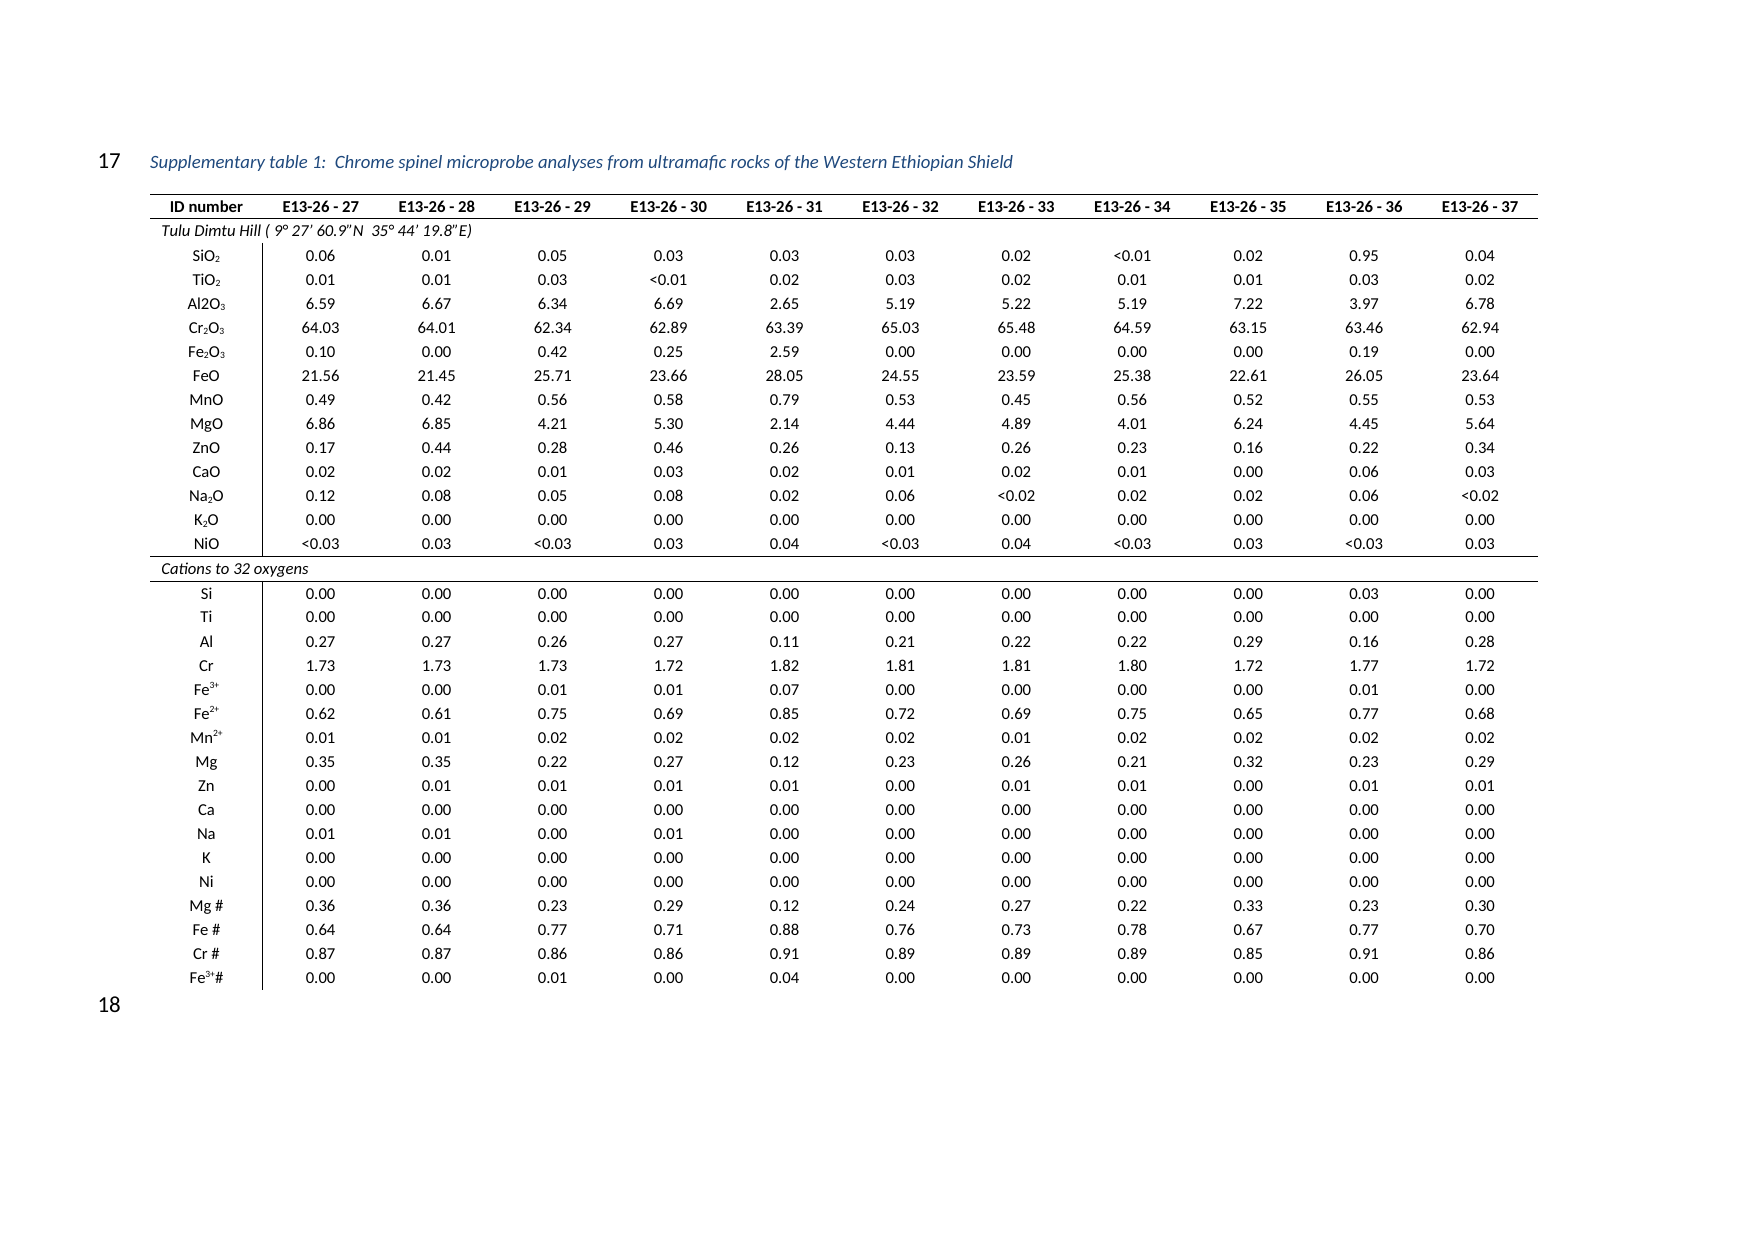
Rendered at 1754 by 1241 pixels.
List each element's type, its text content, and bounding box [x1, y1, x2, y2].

table_cell 0.77 [1306, 918, 1422, 942]
table_cell 63.15 [1190, 315, 1306, 339]
table_cell 0.00 [1190, 460, 1306, 483]
table_cell 0.00 [495, 846, 610, 869]
table_cell 0.00 [1074, 846, 1190, 869]
table_cell 0.00 [495, 508, 610, 532]
table_cell 0.02 [726, 725, 842, 749]
table_cell 6.86 [263, 411, 378, 435]
table_cell 21.56 [263, 363, 378, 387]
table_cell 64.01 [379, 315, 494, 339]
table_header ID number [150, 195, 262, 218]
table_cell 0.00 [379, 677, 494, 701]
table_cell 0.32 [1190, 749, 1306, 773]
table_cell 0.00 [958, 677, 1074, 701]
table_cell 0.00 [379, 582, 494, 605]
table_cell 6.85 [379, 411, 494, 435]
table_cell 0.27 [379, 629, 494, 653]
table_cell 0.00 [1306, 870, 1422, 894]
table_cell Mg [150, 749, 262, 773]
table_cell 0.00 [958, 966, 1074, 990]
table_cell 0.89 [1074, 942, 1190, 966]
table_cell Si [150, 582, 262, 605]
table_cell 0.00 [1190, 773, 1306, 797]
table_cell 0.85 [1190, 942, 1306, 966]
table_cell 0.24 [842, 894, 958, 918]
table_cell 0.00 [1422, 870, 1538, 894]
table_cell 0.23 [842, 749, 958, 773]
table_cell 0.00 [842, 508, 958, 532]
table_cell 1.73 [495, 653, 610, 677]
table_cell 0.49 [263, 387, 378, 411]
table_cell <0.02 [1422, 484, 1538, 508]
table_cell 0.22 [1074, 894, 1190, 918]
table_cell 23.59 [958, 363, 1074, 387]
table_cell Fe2O3 [150, 339, 262, 363]
table_cell Cr2O3 [150, 315, 262, 339]
table_cell 2.59 [726, 339, 842, 363]
table_cell 0.36 [379, 894, 494, 918]
table_cell 0.01 [379, 725, 494, 749]
table_cell 0.00 [379, 605, 494, 629]
table_cell 0.06 [263, 243, 378, 267]
table_cell 0.00 [610, 870, 726, 894]
table_cell 0.00 [726, 846, 842, 869]
table_cell 0.05 [495, 484, 610, 508]
table_cell 0.03 [610, 460, 726, 483]
table_cell [1190, 557, 1306, 581]
table_cell 1.73 [263, 653, 378, 677]
table_cell 0.27 [958, 894, 1074, 918]
table_cell 0.02 [1190, 243, 1306, 267]
table_cell 0.87 [379, 942, 494, 966]
table_cell 0.01 [1422, 773, 1538, 797]
table_cell 0.27 [610, 629, 726, 653]
table_cell 0.22 [1306, 435, 1422, 459]
table_cell 0.86 [610, 942, 726, 966]
table_cell 62.89 [610, 315, 726, 339]
table_cell 0.00 [958, 605, 1074, 629]
table_cell 0.71 [610, 918, 726, 942]
table_cell 0.69 [610, 701, 726, 725]
table_cell [726, 219, 842, 243]
table_cell 0.04 [1422, 243, 1538, 267]
table_cell 0.01 [958, 725, 1074, 749]
table_cell 1.72 [1422, 653, 1538, 677]
table_cell 0.01 [495, 966, 610, 990]
table_cell 0.00 [610, 508, 726, 532]
table_cell 0.01 [263, 725, 378, 749]
table_cell 0.29 [1422, 749, 1538, 773]
table_cell 28.05 [726, 363, 842, 387]
table_cell 0.00 [1074, 798, 1190, 821]
table_cell 0.01 [1074, 267, 1190, 291]
table_cell 0.03 [1190, 532, 1306, 556]
table_cell [1422, 557, 1538, 581]
table_cell 0.02 [495, 725, 610, 749]
table_header E13-26 - 36 [1306, 195, 1422, 218]
table_cell 0.02 [958, 243, 1074, 267]
table_cell 0.00 [1306, 821, 1422, 846]
table_cell 0.13 [842, 435, 958, 459]
table_cell 0.89 [958, 942, 1074, 966]
table_cell 0.00 [263, 605, 378, 629]
table_cell 63.39 [726, 315, 842, 339]
table_cell 0.06 [1306, 484, 1422, 508]
table_cell 0.03 [495, 267, 610, 291]
table_cell 0.00 [842, 798, 958, 821]
table_cell 0.00 [958, 339, 1074, 363]
table_cell 0.67 [1190, 918, 1306, 942]
table_cell 0.02 [610, 725, 726, 749]
table_cell 0.00 [263, 508, 378, 532]
table_cell 0.00 [958, 508, 1074, 532]
table_cell 0.91 [1306, 942, 1422, 966]
table_cell 0.01 [610, 821, 726, 846]
table_cell Mg # [150, 894, 262, 918]
table_cell 1.81 [958, 653, 1074, 677]
table_cell 0.00 [1306, 508, 1422, 532]
table_cell 0.00 [1306, 966, 1422, 990]
table_cell 0.28 [1422, 629, 1538, 653]
table_cell 0.01 [495, 773, 610, 797]
table_cell 0.21 [1074, 749, 1190, 773]
table_cell 0.00 [1074, 582, 1190, 605]
table_cell 23.66 [610, 363, 726, 387]
table_cell 0.34 [1422, 435, 1538, 459]
table_cell [1074, 557, 1190, 581]
table_cell 0.00 [1422, 339, 1538, 363]
table_cell 0.02 [1306, 725, 1422, 749]
table_cell 0.02 [958, 267, 1074, 291]
table_cell 0.00 [1306, 798, 1422, 821]
table_cell 0.00 [726, 582, 842, 605]
table_cell 0.00 [379, 846, 494, 869]
table_cell 25.38 [1074, 363, 1190, 387]
table_cell 0.87 [263, 942, 378, 966]
table_cell 63.46 [1306, 315, 1422, 339]
table_cell 23.64 [1422, 363, 1538, 387]
table_cell 1.77 [1306, 653, 1422, 677]
table_cell 5.30 [610, 411, 726, 435]
table_cell 0.03 [1306, 582, 1422, 605]
table_cell [726, 557, 842, 581]
table_header E13-26 - 33 [958, 195, 1074, 218]
table_cell 0.00 [726, 508, 842, 532]
table_header E13-26 - 28 [379, 195, 494, 218]
table_cell 0.00 [1190, 870, 1306, 894]
table_cell 4.45 [1306, 411, 1422, 435]
table_cell [1190, 219, 1306, 243]
table_cell 0.00 [958, 821, 1074, 846]
table_cell 0.00 [379, 798, 494, 821]
table_cell 0.68 [1422, 701, 1538, 725]
table_cell 5.64 [1422, 411, 1538, 435]
table_cell 0.00 [610, 605, 726, 629]
table_cell 0.00 [379, 870, 494, 894]
table_cell 0.01 [610, 677, 726, 701]
table_cell 0.00 [958, 870, 1074, 894]
table_cell <0.03 [1306, 532, 1422, 556]
table_cell 0.35 [263, 749, 378, 773]
table_cell 0.08 [379, 484, 494, 508]
table_cell 0.01 [842, 460, 958, 483]
table_cell 0.22 [1074, 629, 1190, 653]
table_cell <0.03 [842, 532, 958, 556]
table_cell 0.00 [1074, 677, 1190, 701]
table_cell MgO [150, 411, 262, 435]
table_cell 0.12 [263, 484, 378, 508]
table_cell 0.02 [726, 484, 842, 508]
table_cell 22.61 [1190, 363, 1306, 387]
table_cell 21.45 [379, 363, 494, 387]
table_cell 0.00 [263, 677, 378, 701]
table_cell 0.76 [842, 918, 958, 942]
table_cell 0.78 [1074, 918, 1190, 942]
table_cell 6.34 [495, 291, 610, 315]
table_cell 0.22 [495, 749, 610, 773]
table_cell 0.00 [1422, 821, 1538, 846]
table_cell 62.94 [1422, 315, 1538, 339]
table_cell 65.03 [842, 315, 958, 339]
table_cell NiO [150, 532, 262, 556]
table_cell 0.02 [842, 725, 958, 749]
table_cell 0.00 [379, 339, 494, 363]
table_cell 2.14 [726, 411, 842, 435]
table_cell 0.25 [610, 339, 726, 363]
table_cell 0.26 [958, 749, 1074, 773]
table_cell 0.23 [495, 894, 610, 918]
table_cell 0.03 [1422, 532, 1538, 556]
table_cell 0.00 [1190, 605, 1306, 629]
table_cell 0.03 [610, 532, 726, 556]
table_cell <0.03 [263, 532, 378, 556]
table_cell Fe3+ [150, 677, 262, 701]
table_cell 0.00 [379, 966, 494, 990]
table_cell 0.00 [495, 798, 610, 821]
table_cell 0.00 [1422, 605, 1538, 629]
table_cell 0.00 [610, 582, 726, 605]
table_cell 6.59 [263, 291, 378, 315]
table_cell 1.73 [379, 653, 494, 677]
table_cell 0.00 [842, 339, 958, 363]
table_cell [610, 557, 726, 581]
table_header E13-26 - 35 [1190, 195, 1306, 218]
table_cell 0.65 [1190, 701, 1306, 725]
table_cell 0.00 [495, 821, 610, 846]
table_cell [1306, 557, 1422, 581]
table_cell 0.11 [726, 629, 842, 653]
table_cell Zn [150, 773, 262, 797]
table_header E13-26 - 37 [1422, 195, 1538, 218]
table_cell 0.16 [1190, 435, 1306, 459]
table_cell ZnO [150, 435, 262, 459]
table_cell 62.34 [495, 315, 610, 339]
table_cell 0.06 [842, 484, 958, 508]
table_cell 0.00 [495, 582, 610, 605]
table_cell 0.36 [263, 894, 378, 918]
table_cell SiO2 [150, 243, 262, 267]
table_cell 0.02 [379, 460, 494, 483]
table_cell Mn2+ [150, 725, 262, 749]
table_cell 64.59 [1074, 315, 1190, 339]
table_cell 0.45 [958, 387, 1074, 411]
table_cell <0.01 [610, 267, 726, 291]
table_cell 0.01 [263, 821, 378, 846]
table_cell 65.48 [958, 315, 1074, 339]
table_cell 0.00 [1190, 846, 1306, 869]
table_cell 0.53 [842, 387, 958, 411]
table_cell 0.00 [1190, 508, 1306, 532]
table_cell 0.58 [610, 387, 726, 411]
table_cell 0.05 [495, 243, 610, 267]
table_cell 0.77 [495, 918, 610, 942]
table_cell 0.00 [610, 846, 726, 869]
table_cell Al2O3 [150, 291, 262, 315]
table_cell 0.12 [726, 894, 842, 918]
table_cell 0.02 [726, 267, 842, 291]
table_cell 0.00 [842, 582, 958, 605]
table_cell 5.19 [842, 291, 958, 315]
table_cell 0.00 [1422, 582, 1538, 605]
table_cell [958, 219, 1074, 243]
table_cell 0.69 [958, 701, 1074, 725]
table_cell 0.01 [495, 677, 610, 701]
table_cell 0.02 [1190, 725, 1306, 749]
table_cell 1.80 [1074, 653, 1190, 677]
table_cell 0.00 [1074, 870, 1190, 894]
table_cell 0.26 [958, 435, 1074, 459]
table_cell Tulu Dimtu Hill ( 9° 27’ 60.9”N 35° 44’ 19.8”E) [150, 219, 610, 243]
table_cell 5.22 [958, 291, 1074, 315]
table_cell 0.00 [842, 677, 958, 701]
table_cell 0.01 [1074, 773, 1190, 797]
table_cell 0.01 [379, 243, 494, 267]
table_cell 0.06 [1306, 460, 1422, 483]
table_cell 0.85 [726, 701, 842, 725]
table_cell 0.33 [1190, 894, 1306, 918]
table_cell 6.24 [1190, 411, 1306, 435]
table_cell K [150, 846, 262, 869]
table_cell 0.03 [610, 243, 726, 267]
table_cell 0.00 [1190, 582, 1306, 605]
table_cell 0.72 [842, 701, 958, 725]
table_cell 0.00 [1190, 677, 1306, 701]
table_cell Cations to 32 oxygens [150, 557, 610, 581]
text Supplementary table 1: Chrome spinel microprobe analyses from ultramafic rocks of the Western Ethiopian Shield [150, 150, 1604, 173]
table_cell 0.00 [1074, 605, 1190, 629]
table_cell 0.10 [263, 339, 378, 363]
table_header E13-26 - 32 [842, 195, 958, 218]
table_cell 0.00 [1190, 339, 1306, 363]
table_cell 0.44 [379, 435, 494, 459]
table_cell 6.67 [379, 291, 494, 315]
table_cell 3.97 [1306, 291, 1422, 315]
table_cell 4.89 [958, 411, 1074, 435]
table_cell 0.89 [842, 942, 958, 966]
table_cell 0.61 [379, 701, 494, 725]
table_cell MnO [150, 387, 262, 411]
table_header E13-26 - 27 [263, 195, 378, 218]
table_cell [1306, 219, 1422, 243]
table_cell 0.04 [726, 532, 842, 556]
table_cell 0.00 [610, 798, 726, 821]
table_cell <0.02 [958, 484, 1074, 508]
table_cell 0.00 [379, 508, 494, 532]
table_cell K2O [150, 508, 262, 532]
table_cell 0.08 [610, 484, 726, 508]
table_cell 0.42 [495, 339, 610, 363]
table_cell 0.00 [1074, 821, 1190, 846]
table_cell 0.23 [1074, 435, 1190, 459]
table_cell 0.00 [263, 798, 378, 821]
table_cell 0.01 [1306, 773, 1422, 797]
table_cell 25.71 [495, 363, 610, 387]
table_cell 0.23 [1306, 894, 1422, 918]
table_cell 1.82 [726, 653, 842, 677]
table_cell 0.53 [1422, 387, 1538, 411]
table_cell Cr # [150, 942, 262, 966]
table_cell 0.42 [379, 387, 494, 411]
table_cell 0.88 [726, 918, 842, 942]
table_cell 0.95 [1306, 243, 1422, 267]
table_cell 4.01 [1074, 411, 1190, 435]
table_cell Al [150, 629, 262, 653]
table_cell 0.04 [726, 966, 842, 990]
table_cell [842, 219, 958, 243]
table_cell 0.70 [1422, 918, 1538, 942]
table_cell 5.19 [1074, 291, 1190, 315]
table_cell 0.86 [495, 942, 610, 966]
table_cell 0.00 [1422, 966, 1538, 990]
table_cell 0.29 [1190, 629, 1306, 653]
table_cell 0.00 [726, 821, 842, 846]
table_cell TiO2 [150, 267, 262, 291]
table_cell 0.01 [1190, 267, 1306, 291]
table_cell 0.86 [1422, 942, 1538, 966]
table_cell 0.03 [1422, 460, 1538, 483]
table_cell 0.03 [379, 532, 494, 556]
table_cell 0.01 [1306, 677, 1422, 701]
table_cell 0.00 [1422, 798, 1538, 821]
table_cell Fe # [150, 918, 262, 942]
table_cell 0.00 [842, 605, 958, 629]
table_cell 0.00 [610, 966, 726, 990]
table_cell 0.01 [495, 460, 610, 483]
table_cell 0.00 [842, 846, 958, 869]
table_cell 0.00 [842, 773, 958, 797]
table_cell 0.46 [610, 435, 726, 459]
table_cell 0.30 [1422, 894, 1538, 918]
table_cell 7.22 [1190, 291, 1306, 315]
table_cell 0.00 [726, 870, 842, 894]
table_cell 0.28 [495, 435, 610, 459]
table_cell 1.81 [842, 653, 958, 677]
table_cell 0.00 [263, 870, 378, 894]
table_cell 0.62 [263, 701, 378, 725]
table_cell 0.23 [1306, 749, 1422, 773]
table_cell 1.72 [610, 653, 726, 677]
table_cell 0.02 [726, 460, 842, 483]
table_cell 0.12 [726, 749, 842, 773]
table_cell 0.00 [1190, 966, 1306, 990]
table_cell 0.91 [726, 942, 842, 966]
table_cell 0.55 [1306, 387, 1422, 411]
table_cell 0.00 [958, 798, 1074, 821]
table_cell 6.69 [610, 291, 726, 315]
table_cell <0.01 [1074, 243, 1190, 267]
table_cell 0.75 [1074, 701, 1190, 725]
table_cell 0.00 [263, 846, 378, 869]
table_cell 0.79 [726, 387, 842, 411]
table_cell 0.00 [726, 605, 842, 629]
table_header E13-26 - 34 [1074, 195, 1190, 218]
table_cell 0.00 [1306, 846, 1422, 869]
table_cell <0.03 [495, 532, 610, 556]
table_cell 0.52 [1190, 387, 1306, 411]
table_cell 0.01 [263, 267, 378, 291]
table_cell 0.16 [1306, 629, 1422, 653]
table_cell 0.02 [1074, 484, 1190, 508]
table_cell 0.00 [1074, 508, 1190, 532]
table_cell 0.02 [958, 460, 1074, 483]
table_cell 0.00 [263, 582, 378, 605]
table_cell 0.21 [842, 629, 958, 653]
table_cell Ti [150, 605, 262, 629]
table_cell 0.00 [842, 821, 958, 846]
table_cell 0.01 [379, 267, 494, 291]
table_cell 0.56 [1074, 387, 1190, 411]
table_cell [1422, 219, 1538, 243]
table_cell 0.03 [1306, 267, 1422, 291]
table_cell CaO [150, 460, 262, 483]
table_cell 0.01 [958, 773, 1074, 797]
table_cell 0.75 [495, 701, 610, 725]
table_cell 0.01 [379, 821, 494, 846]
table_cell 0.07 [726, 677, 842, 701]
table_cell Na2O [150, 484, 262, 508]
table_cell 0.26 [495, 629, 610, 653]
table_cell 6.78 [1422, 291, 1538, 315]
table_cell 4.44 [842, 411, 958, 435]
table_cell 0.00 [726, 798, 842, 821]
table_cell 0.03 [842, 243, 958, 267]
table_header E13-26 - 29 [495, 195, 610, 218]
table_cell 0.00 [263, 773, 378, 797]
table_cell 0.00 [1422, 677, 1538, 701]
table_cell FeO [150, 363, 262, 387]
table_cell [610, 219, 726, 243]
table_cell 0.01 [726, 773, 842, 797]
table_cell 0.00 [1422, 846, 1538, 869]
table_cell 0.00 [842, 966, 958, 990]
table_cell 26.05 [1306, 363, 1422, 387]
table_cell 0.00 [1190, 798, 1306, 821]
table_cell Ca [150, 798, 262, 821]
table_cell 0.00 [958, 846, 1074, 869]
table_cell Na [150, 821, 262, 846]
table_cell 0.00 [495, 870, 610, 894]
table_cell 0.56 [495, 387, 610, 411]
table_cell 2.65 [726, 291, 842, 315]
table_cell 0.27 [610, 749, 726, 773]
table_cell Fe2+ [150, 701, 262, 725]
table_cell 0.03 [726, 243, 842, 267]
table_cell 0.00 [1074, 966, 1190, 990]
table_header E13-26 - 30 [610, 195, 726, 218]
table_header E13-26 - 31 [726, 195, 842, 218]
table_cell 24.55 [842, 363, 958, 387]
table_cell 0.77 [1306, 701, 1422, 725]
table_cell 4.21 [495, 411, 610, 435]
table_cell 0.35 [379, 749, 494, 773]
table_cell 0.00 [1190, 821, 1306, 846]
table_cell 0.02 [1422, 267, 1538, 291]
table_cell 0.00 [263, 966, 378, 990]
table_cell 0.00 [1422, 508, 1538, 532]
table_cell [1074, 219, 1190, 243]
table_cell 0.73 [958, 918, 1074, 942]
table_cell 0.00 [495, 605, 610, 629]
table_cell 0.01 [1074, 460, 1190, 483]
table_cell 0.26 [726, 435, 842, 459]
table_cell 0.02 [1074, 725, 1190, 749]
table_cell 0.00 [842, 870, 958, 894]
table_cell 0.04 [958, 532, 1074, 556]
table_cell [842, 557, 958, 581]
table_cell 0.17 [263, 435, 378, 459]
table_cell Fe3+# [150, 966, 262, 990]
table_cell 0.29 [610, 894, 726, 918]
table_cell 0.01 [379, 773, 494, 797]
table_cell 0.22 [958, 629, 1074, 653]
table_cell 0.02 [1422, 725, 1538, 749]
table_cell 0.00 [1306, 605, 1422, 629]
table_cell Cr [150, 653, 262, 677]
table_cell 0.01 [610, 773, 726, 797]
table_cell 0.64 [379, 918, 494, 942]
table_cell 0.00 [958, 582, 1074, 605]
table_cell 0.00 [1074, 339, 1190, 363]
table_cell 0.02 [1190, 484, 1306, 508]
table_cell 1.72 [1190, 653, 1306, 677]
table_cell Ni [150, 870, 262, 894]
table_cell 0.64 [263, 918, 378, 942]
table_cell [958, 557, 1074, 581]
table_cell 64.03 [263, 315, 378, 339]
table_cell 0.02 [263, 460, 378, 483]
table_cell <0.03 [1074, 532, 1190, 556]
table_cell 0.19 [1306, 339, 1422, 363]
table_cell 0.27 [263, 629, 378, 653]
table_cell 0.03 [842, 267, 958, 291]
